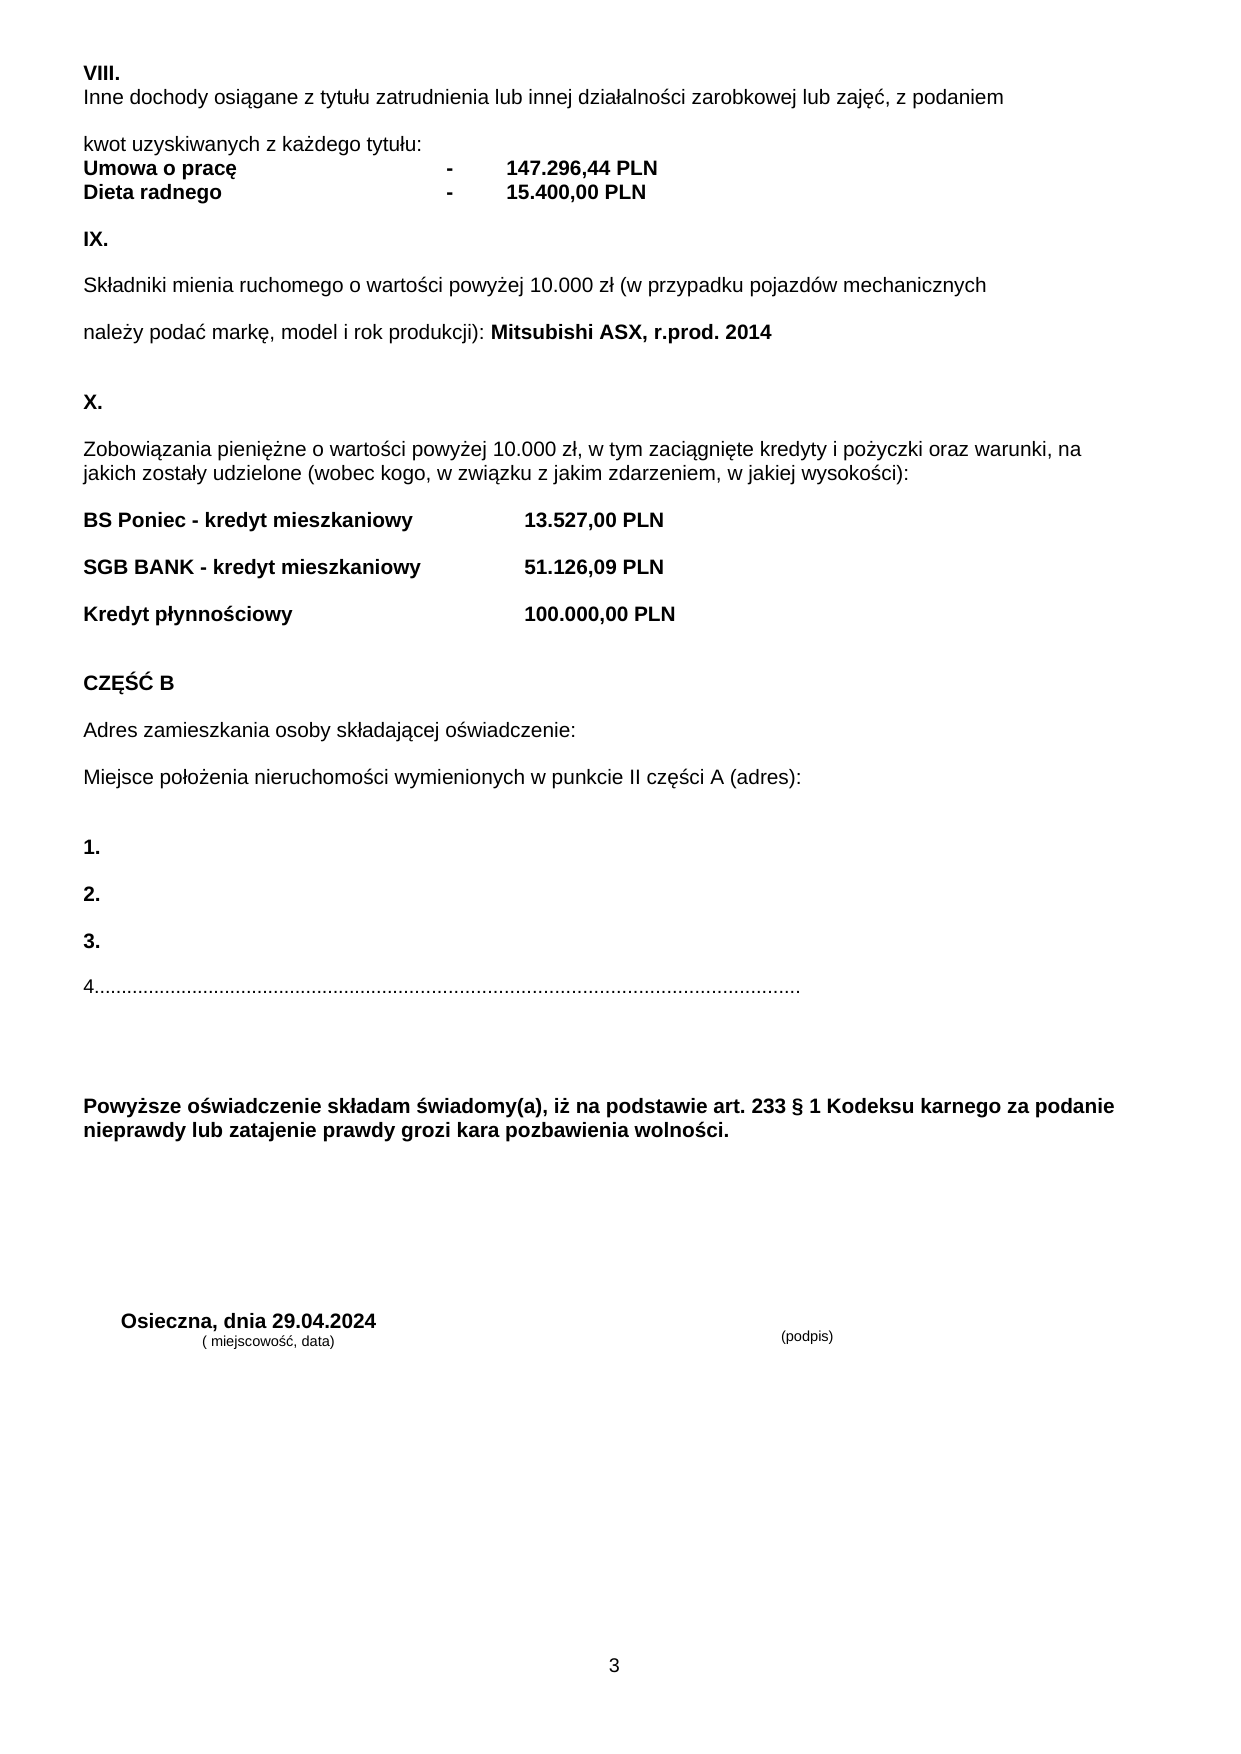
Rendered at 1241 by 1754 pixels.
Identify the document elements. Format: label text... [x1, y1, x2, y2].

text Składniki mienia ruchomego o wartości powyżej 10.000 zł (w przypadku pojazdów mechanicznych [83, 273, 1143, 297]
text Miejsce położenia nieruchomości wymienionych w punkcie II części A (adres): [83, 765, 1143, 789]
text 4 [83, 975, 1143, 998]
text Umowa o pracę - 147.296,44 PLN [83, 156, 1143, 179]
text należy podać markę, model i rok produkcji): Mitsubishi ASX, r.prod. 2014 [83, 320, 1143, 344]
text Adres zamieszkania osoby składającej oświadczenie: [83, 718, 1143, 742]
text Powyższe oświadczenie składam świadomy(a), iż na podstawie art. 233 § 1 Kodeksu karnego za podanie nieprawdy lub zatajenie prawdy grozi kara pozbawienia wolności. [83, 1094, 1143, 1142]
text CZĘŚĆ B [83, 671, 1143, 695]
text Kredyt płynnościowy 100.000,00 PLN [83, 601, 1143, 625]
text Inne dochody osiągane z tytułu zatrudnienia lub innej działalności zarobkowej lub zajęć, z podaniem [83, 85, 1143, 109]
text Zobowiązania pieniężne o wartości powyżej 10.000 zł, w tym zaciągnięte kredyty i pożyczki oraz warunki, na jakich zostały udzielone (wobec kogo, w związku z jakim zdarzeniem, w jakiej wysokości): [83, 437, 1143, 485]
text Osieczna, dnia 29.04.2024 [83, 1308, 1143, 1332]
text kwot uzyskiwanych z każdego tytułu: [83, 132, 1143, 156]
text BS Poniec - kredyt mieszkaniowy 13.527,00 PLN [83, 508, 1143, 532]
text SGB BANK - kredyt mieszkaniowy 51.126,09 PLN [83, 554, 1143, 578]
text ( miejscowość, data) [202, 1332, 1143, 1349]
text Dieta radnego - 15.400,00 PLN [83, 179, 1143, 203]
